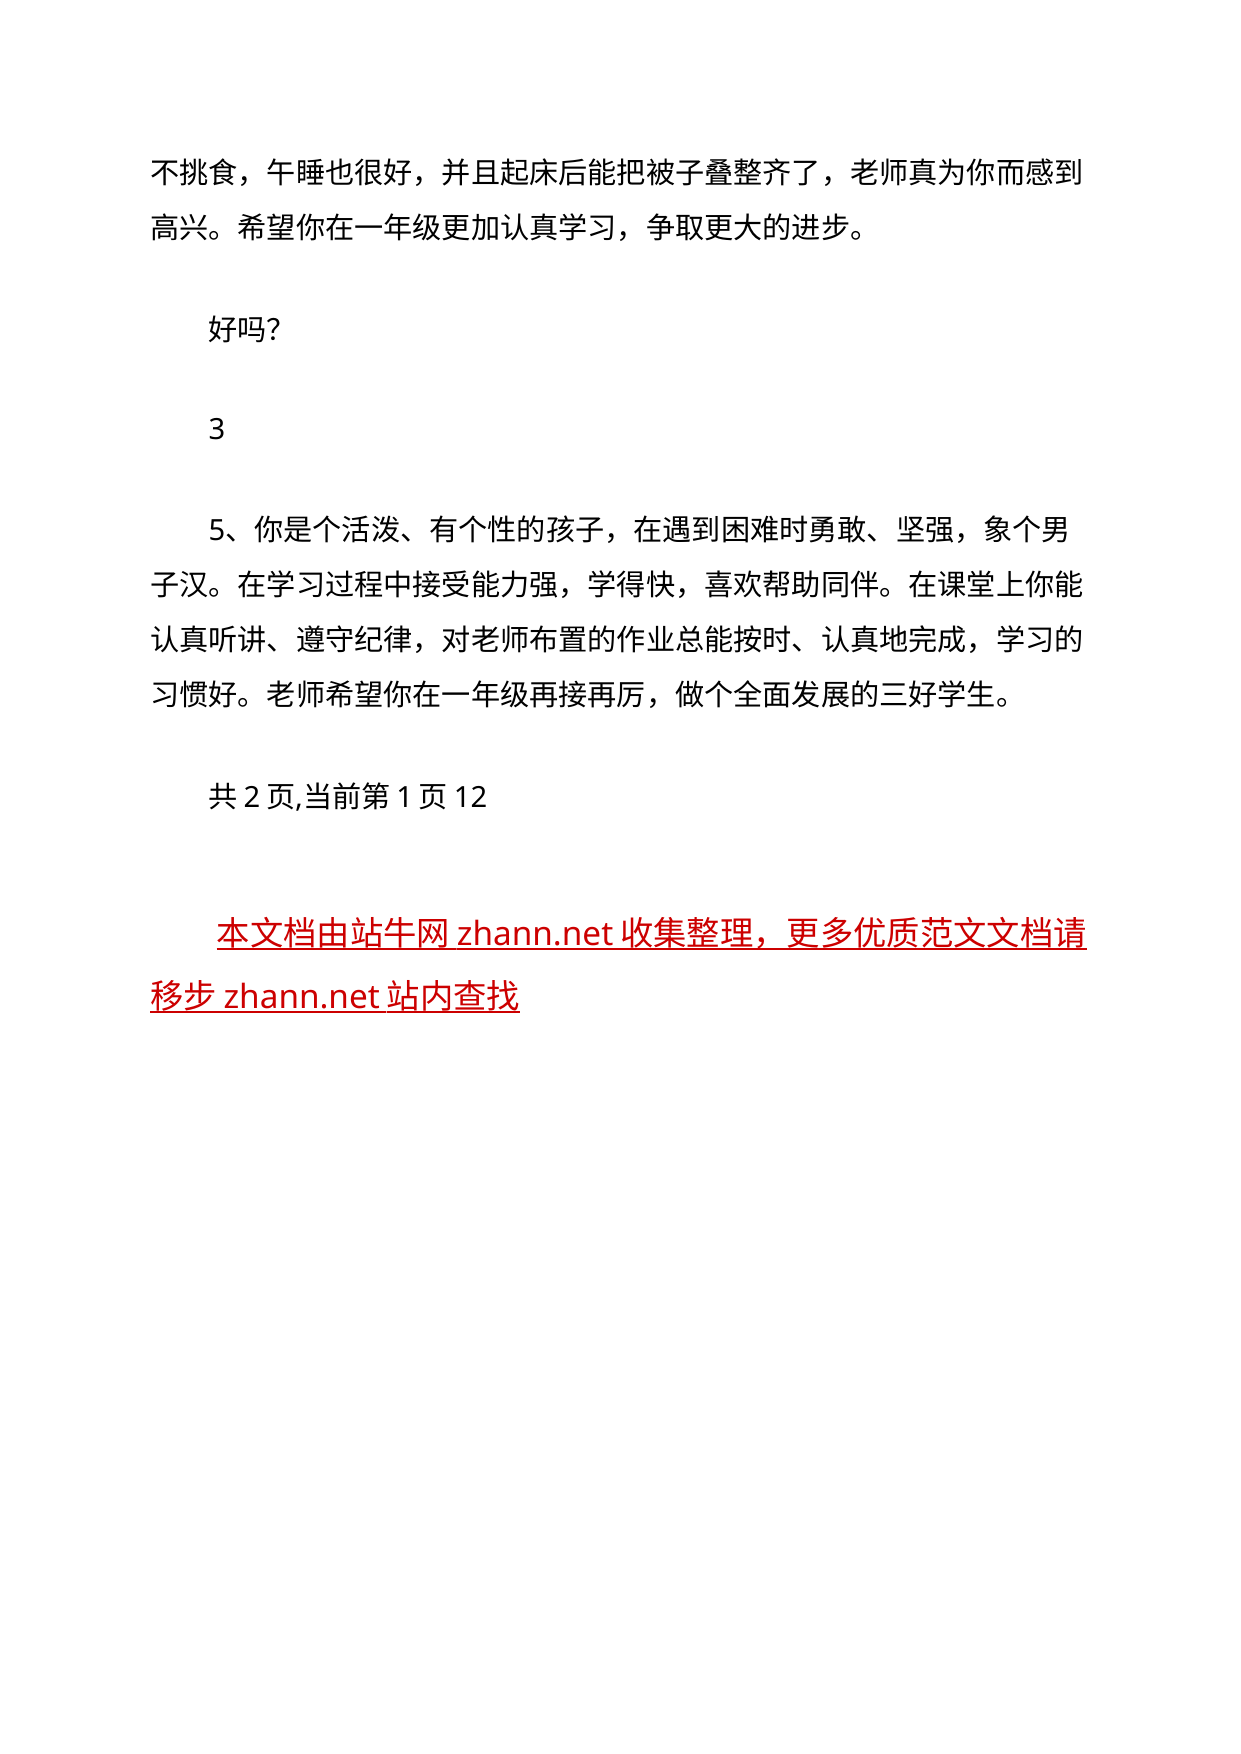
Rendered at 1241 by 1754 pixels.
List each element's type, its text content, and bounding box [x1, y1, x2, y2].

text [150, 150, 1090, 247]
text 5、你是个活泼、有个性的孩子，在遇到困难时勇敢、坚强，象个男子汉。在学习过程中接受能力强，学得快，喜欢帮助同伴。在课堂上你能认真听讲、遵守纪律，对老师布置的作业总能按时、认真地完成，学习的习惯好。老师希望你在一年级再接再厉，做个全面发展的三好学生。 [150, 507, 1090, 714]
text 本文档由站牛网zhann.net收集整理，更多优质范文文档请移步zhann.net站内查找 [150, 907, 1090, 1018]
text 共2页,当前第1页12 [150, 773, 1090, 816]
text 3 [150, 408, 1090, 448]
text 好吗？ [150, 307, 1090, 349]
